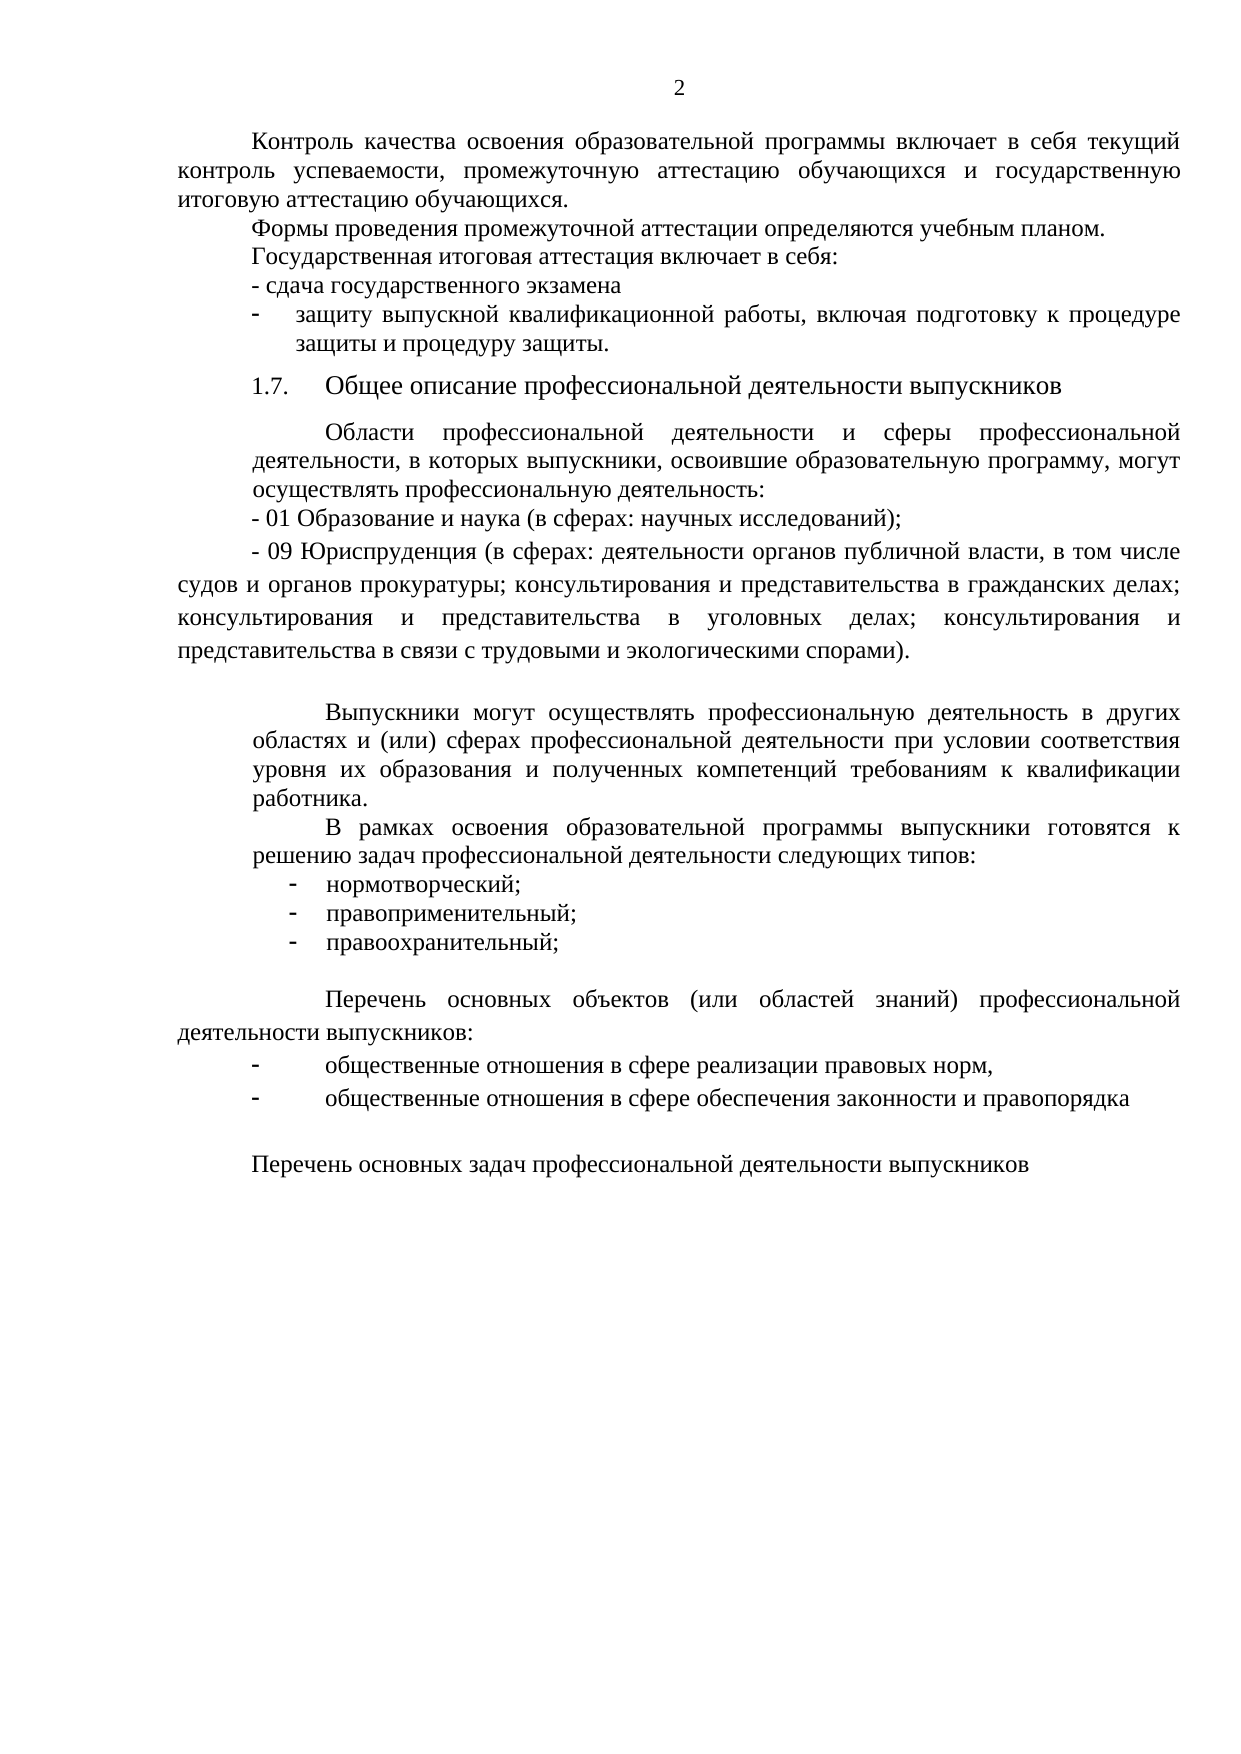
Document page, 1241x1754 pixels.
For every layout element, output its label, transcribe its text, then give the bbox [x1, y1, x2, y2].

list правоприменительный; [289, 898, 1181, 927]
subtitle Общее описание профессиональной деятельности выпускников [251, 369, 1181, 400]
text Формы проведения промежуточной аттестации определяются учебным планом. [177, 213, 1181, 241]
text - 01 Образование и наука (в сферах: научных исследований); [177, 503, 1181, 532]
list нормотворческий; [289, 869, 1181, 898]
list Перечень основных объектов (или областей знаний) профессиональной деятельности выпускников: [177, 984, 1181, 1046]
text - 09 Юриспруденция (в сферах: деятельности органов публичной власти, в том числе судов и органов прокуратуры; консультирования и представительства в гражданских делах; консультирования и представительства в уголовных делах; консультирования и представительства в связи с трудовыми и экологическими спорами). [177, 536, 1181, 664]
list правоохранительный; [289, 927, 1181, 955]
text - сдача государственного экзамена [177, 270, 1181, 299]
list Перечень основных задач профессиональной деятельности выпускников [177, 1149, 1181, 1178]
list В рамках освоения образовательной программы выпускники готовятся к решению задач профессиональной деятельности следующих типов: [252, 812, 1181, 869]
list общественные отношения в сфере обеспечения законности и правопорядка [177, 1083, 1181, 1112]
list общественные отношения в сфере реализации правовых норм, [177, 1050, 1181, 1079]
text Контроль качества освоения образовательной программы включает в себя текущий контроль успеваемости, промежуточную аттестацию обучающихся и государственную итоговую аттестацию обучающихся. [177, 126, 1181, 213]
list Выпускники могут осуществлять профессиональную деятельность в других областях и (или) сферах профессиональной деятельности при условии соответствия уровня их образования и полученных компетенций требованиям к квалификации работника. [252, 697, 1181, 812]
list Области профессиональной деятельности и сферы профессиональной деятельности, в которых выпускники, освоившие образовательную программу, могут осуществлять профессиональную деятельность: [252, 417, 1181, 503]
text Государственная итоговая аттестация включает в себя: [177, 241, 1181, 270]
list защиту выпускной квалификационной работы, включая подготовку к процедуре защиты и процедуру защиты. [251, 299, 1181, 356]
